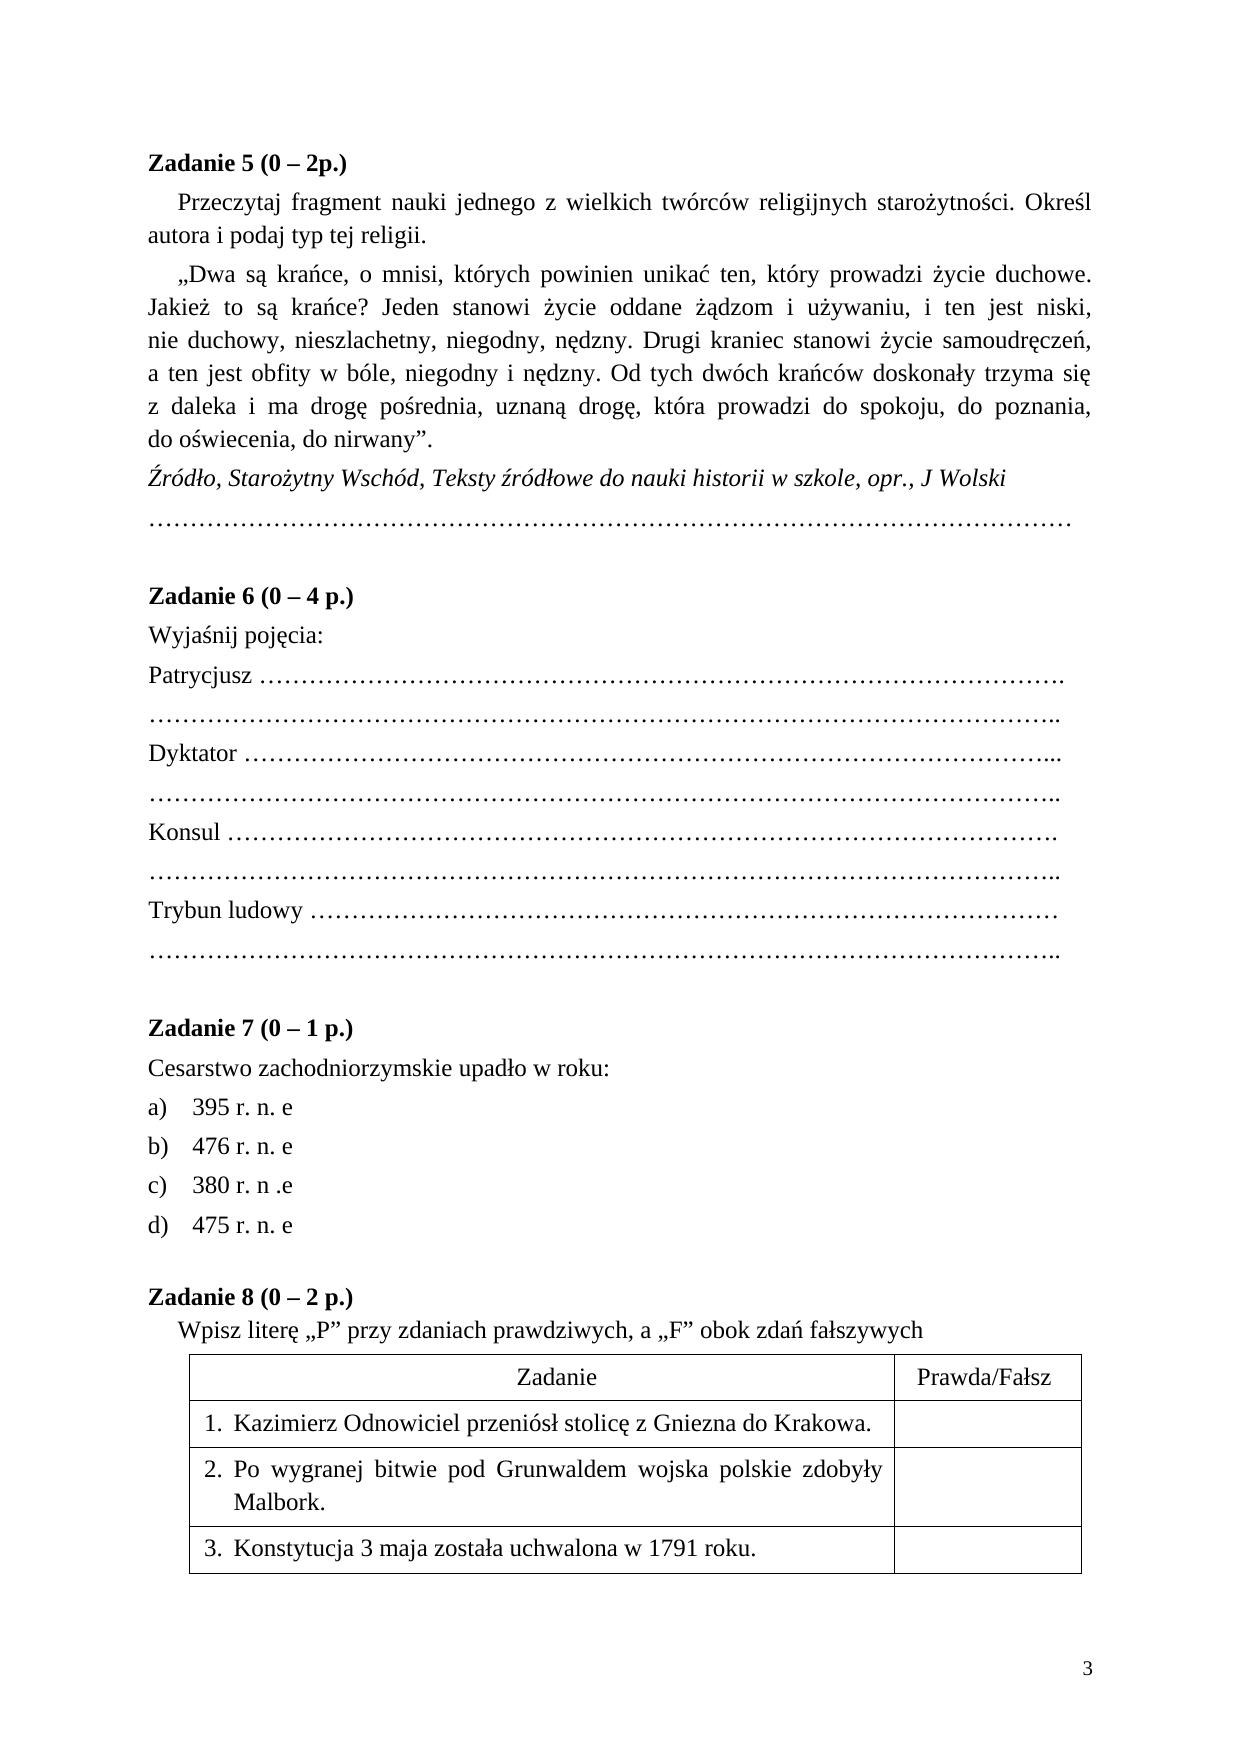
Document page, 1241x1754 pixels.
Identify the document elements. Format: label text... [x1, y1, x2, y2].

text Zadanie 6 (0 – 4 p.) [148, 581, 1093, 610]
text Trybun ludowy ……………………………………………………………………………… [148, 896, 1093, 924]
text Źródło, Starożytny Wschód, Teksty źródłowe do nauki historii w szkole, opr., J Wolski [148, 463, 1093, 492]
text a) 395 r. n. e [148, 1092, 1093, 1121]
table_cell Po wygranej bitwie pod Grunwaldem wojska polskie zdobyły Malbork. [190, 1448, 894, 1526]
text Dyktator ……………………………………………………………………………………... [148, 738, 1093, 767]
text Patrycjusz ……………………………………………………………………………………. [133, 660, 1093, 689]
list Wpisz literę „P” przy zdaniach prawdziwych, a „F” obok zdań fałszywych [177, 1315, 1093, 1344]
text Zadanie 7 (0 – 1 p.) [148, 1013, 1093, 1042]
table_header Prawda/Fałsz [895, 1355, 1081, 1400]
table_cell [895, 1448, 1081, 1526]
table_cell Konstytucja 3 maja została uchwalona w 1791 roku. [190, 1527, 894, 1573]
text d) 475 r. n. e [148, 1210, 1093, 1238]
text ………………………………………………………………………………………………… [148, 503, 1093, 532]
table_header Zadanie [190, 1355, 894, 1400]
table_cell Kazimierz Odnowiciel przeniósł stolicę z Gniezna do Krakowa. [190, 1401, 894, 1447]
table_cell [895, 1401, 1081, 1447]
table_cell [895, 1527, 1081, 1573]
text ……………………………………………………………………………………………….. [148, 856, 1093, 885]
text ……………………………………………………………………………………………….. [148, 935, 1093, 963]
text Przeczytaj fragment nauki jednego z wielkich twórców religijnych starożytności. Określ autora i podaj typ tej religii. [148, 187, 1093, 249]
text ……………………………………………………………………………………………….. [133, 699, 1093, 728]
text Cesarstwo zachodniorzymskie upadło w roku: [148, 1053, 1093, 1081]
text c) 380 r. n .e [148, 1170, 1093, 1199]
text Zadanie 5 (0 – 2p.) [148, 148, 1093, 176]
text „Dwa są krańce, o mnisi, których powinien unikać ten, który prowadzi życie duchowe. Jakież to są krańce? Jeden stanowi życie oddane żądzom i używaniu, i ten jest niski, nie duchowy, nieszlachetny, niegodny, nędzny. Drugi kraniec stanowi życie samoudręczeń, a ten jest obfity w bóle, niegodny i nędzny. Od tych dwóch krańców doskonały trzyma się z daleka i ma drogę pośrednia, uznaną drogę, która prowadzi do spokoju, do poznania, do oświecenia, do nirwany”. [148, 259, 1093, 453]
list Zadanie 8 (0 – 2 p.) [148, 1282, 1093, 1311]
text Konsul ………………………………………………………………………………………. [148, 817, 1093, 846]
text ……………………………………………………………………………………………….. [148, 778, 1093, 806]
text b) 476 r. n. e [148, 1131, 1093, 1160]
text Wyjaśnij pojęcia: [148, 621, 1093, 649]
